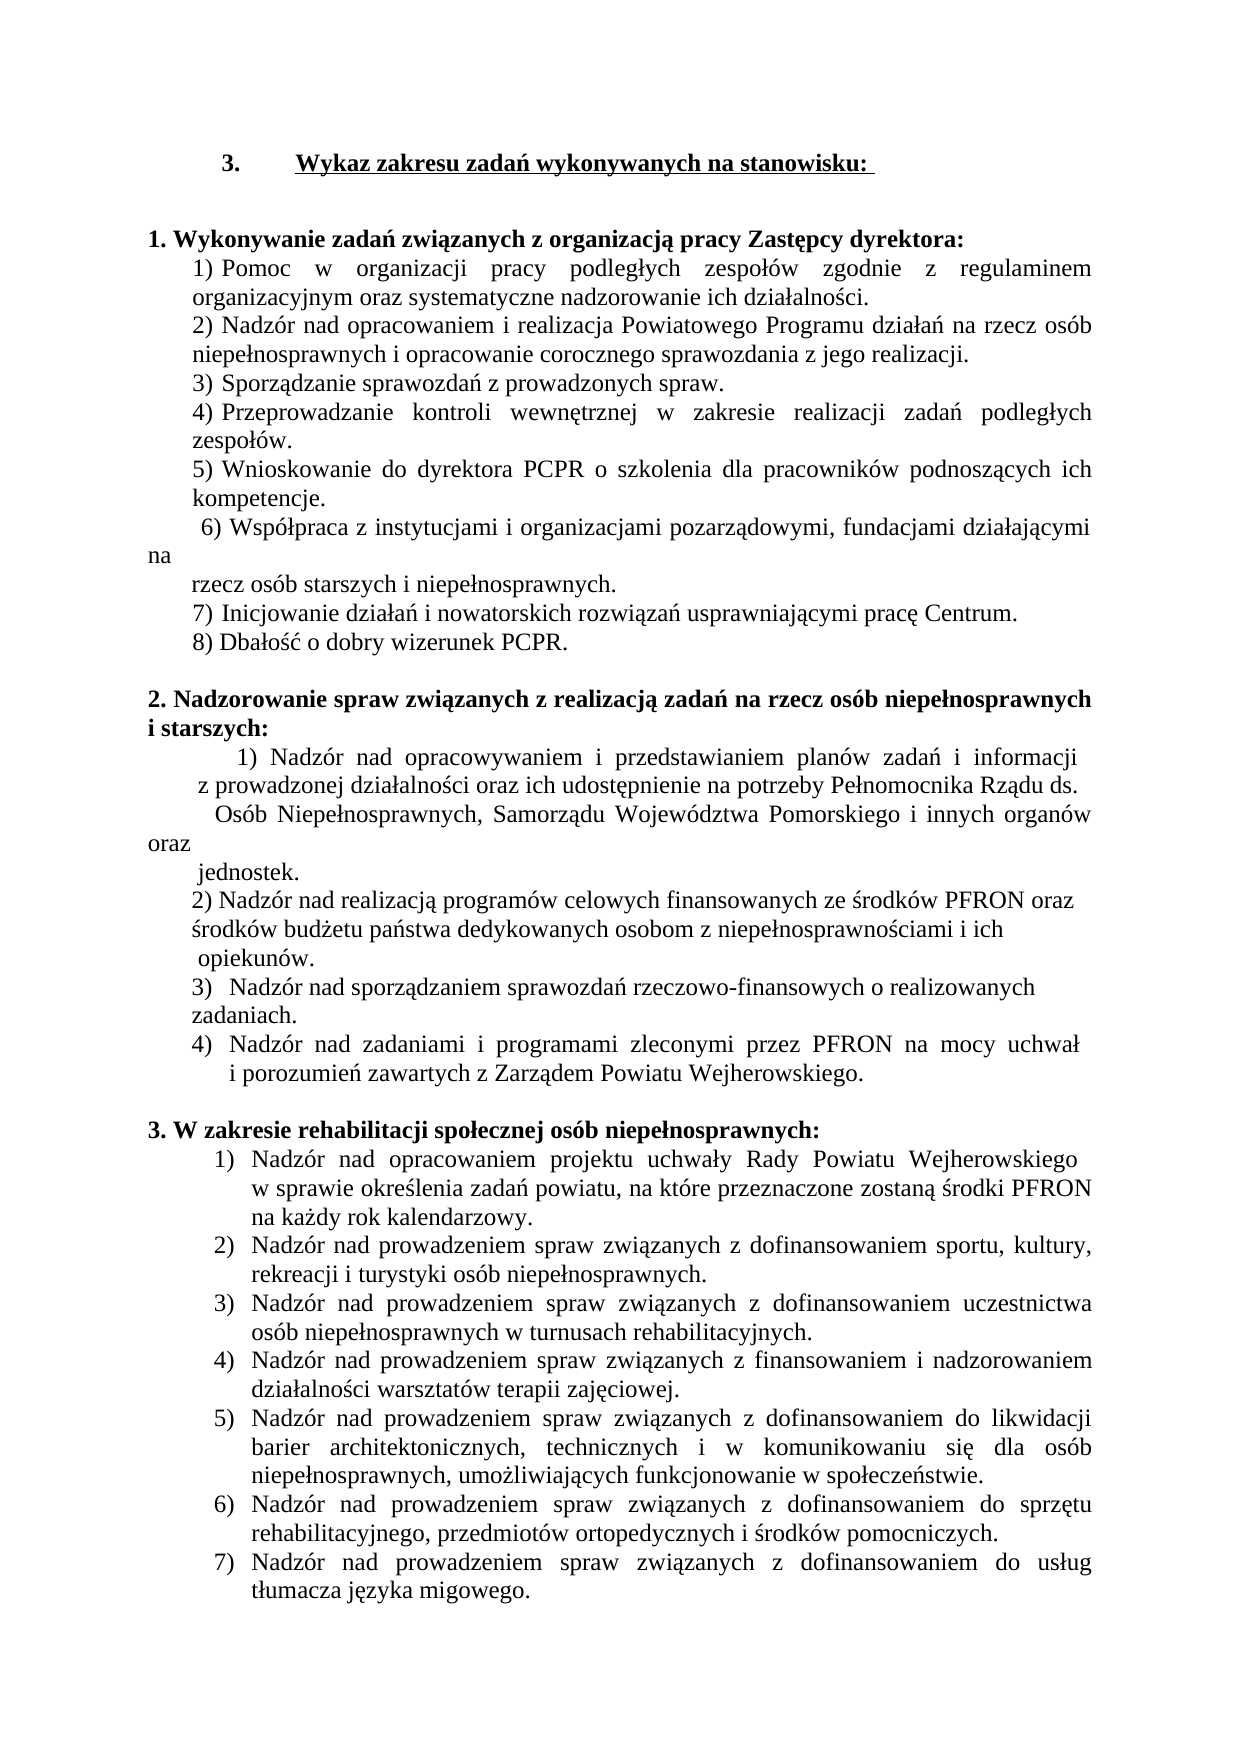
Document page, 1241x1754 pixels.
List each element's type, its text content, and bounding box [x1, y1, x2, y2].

list Wykaz zakresu zadań wykonywanych na stanowisku: [221, 148, 1093, 176]
list Nadzór nad prowadzeniem spraw związanych z dofinansowaniem do sprzętu rehabilitacyjnego, przedmiotów ortopedycznych i środków pomocniczych. [214, 1489, 1093, 1547]
text 3) Sporządzanie sprawozdań z prowadzonych spraw. [192, 368, 1093, 397]
list Nadzór nad zadaniami i programami zleconymi przez PFRON na mocy uchwał i porozumień zawartych z Zarządem Powiatu Wejherowskiego. [191, 1029, 1093, 1087]
text 3. W zakresie rehabilitacji społecznej osób niepełnosprawnych: [148, 1115, 1093, 1144]
list Nadzór nad prowadzeniem spraw związanych z dofinansowaniem uczestnictwa osób niepełnosprawnych w turnusach rehabilitacyjnych. [214, 1288, 1093, 1345]
text 4) Przeprowadzanie kontroli wewnętrznej w zakresie realizacji zadań podległych zespołów. [192, 397, 1093, 454]
text 1) Pomoc w organizacji pracy podległych zespołów zgodnie z regulaminem organizacyjnym oraz systematyczne nadzorowanie ich działalności. [192, 253, 1093, 310]
text opiekunów. [148, 943, 1093, 972]
list Nadzór nad prowadzeniem spraw związanych z dofinansowaniem do likwidacji barier architektonicznych, technicznych i w komunikowaniu się dla osób niepełnosprawnych, umożliwiających funkcjonowanie w społeczeństwie. [214, 1403, 1093, 1489]
text Osób Niepełnosprawnych, Samorządu Województwa Pomorskiego i innych organów oraz [148, 799, 1093, 857]
text 7) Inicjowanie działań i nowatorskich rozwiązań usprawniającymi pracę Centrum. [192, 598, 1093, 627]
text 1. Wykonywanie zadań związanych z organizacją pracy Zastępcy dyrektora: [148, 224, 1093, 253]
list Nadzór nad sporządzaniem sprawozdań rzeczowo-finansowych o realizowanych [191, 972, 1093, 1000]
text 6) Współpraca z instytucjami i organizacjami pozarządowymi, fundacjami działającymi na [148, 512, 1093, 569]
text środków budżetu państwa dedykowanych osobom z niepełnosprawnościami i ich [148, 914, 1093, 943]
text 2) Nadzór nad opracowaniem i realizacja Powiatowego Programu działań na rzecz osób niepełnosprawnych i opracowanie corocznego sprawozdania z jego realizacji. [192, 310, 1093, 368]
text 2) Nadzór nad realizacją programów celowych finansowanych ze środków PFRON oraz [148, 885, 1093, 914]
list Nadzór nad opracowaniem projektu uchwały Rady Powiatu Wejherowskiego w sprawie określenia zadań powiatu, na które przeznaczone zostaną środki PFRON na każdy rok kalendarzowy. [214, 1144, 1093, 1230]
text 2. Nadzorowanie spraw związanych z realizacją zadań na rzecz osób niepełnosprawnych i starszych: [148, 684, 1093, 742]
text rzecz osób starszych i niepełnosprawnych. [148, 569, 1093, 598]
text zadaniach. [191, 1000, 1093, 1029]
text jednostek. [148, 857, 1093, 885]
text 5) Wnioskowanie do dyrektora PCPR o szkolenia dla pracowników podnoszących ich kompetencje. [192, 454, 1093, 512]
list Nadzór nad prowadzeniem spraw związanych z dofinansowaniem sportu, kultury, rekreacji i turystyki osób niepełnosprawnych. [214, 1230, 1093, 1288]
text 8) Dbałość o dobry wizerunek PCPR. [192, 627, 1093, 655]
list Nadzór nad prowadzeniem spraw związanych z finansowaniem i nadzorowaniem działalności warsztatów terapii zajęciowej. [214, 1345, 1093, 1403]
list Nadzór nad prowadzeniem spraw związanych z dofinansowaniem do usług tłumacza języka migowego. [214, 1547, 1093, 1604]
text 1) Nadzór nad opracowywaniem i przedstawianiem planów zadań i informacji z prowadzonej działalności oraz ich udostępnienie na potrzeby Pełnomocnika Rządu ds. [148, 742, 1093, 799]
